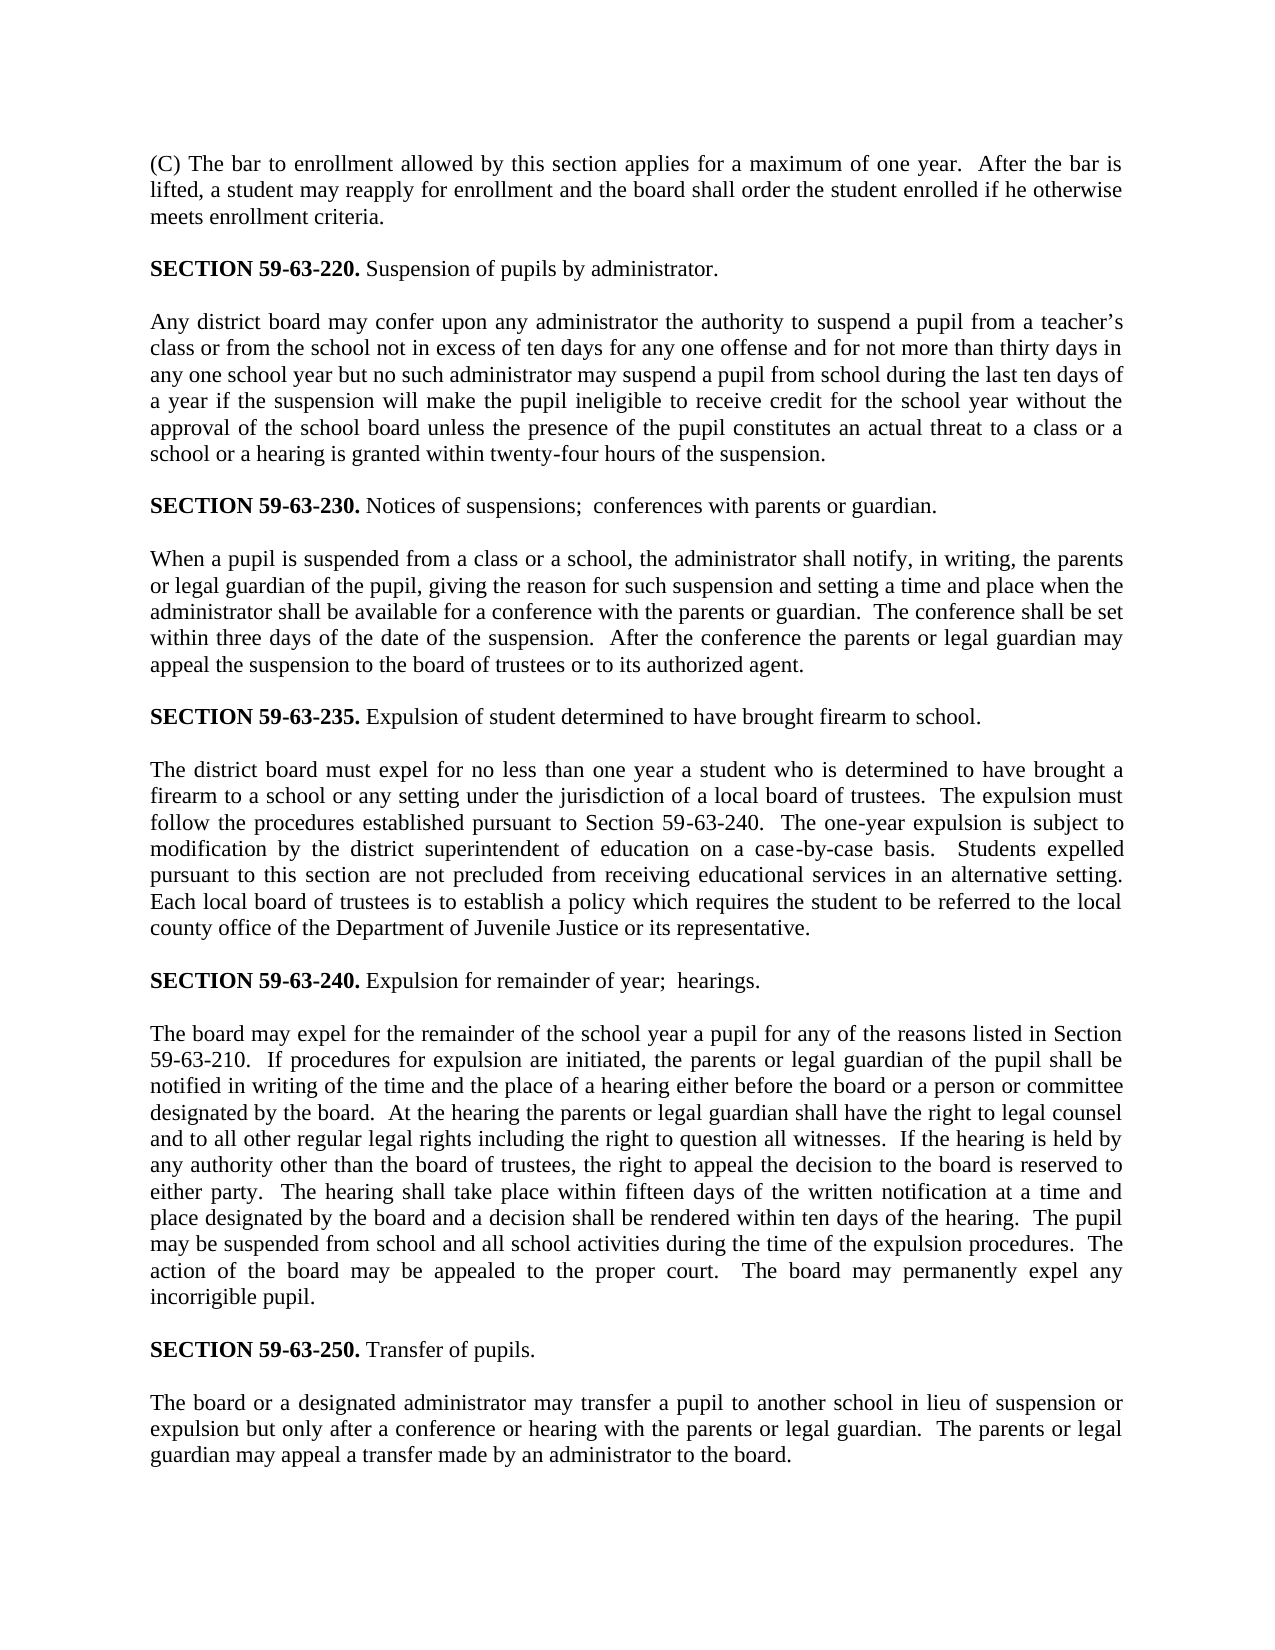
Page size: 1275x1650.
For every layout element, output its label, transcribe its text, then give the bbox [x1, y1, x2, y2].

text Any district board may confer upon any administrator the authority to suspend a pupil from a teacher’s class or from the school not in excess of ten days for any one offense and for not more than thirty days in any one school year but no such administrator may suspend a pupil from school during the last ten days of a year if the suspension will make the pupil ineligible to receive credit for the school year without the approval of the school board unless the presence of the pupil constitutes an actual threat to a class or a school or a hearing is granted within twenty-four hours of the suspension. [150, 308, 1125, 466]
text The board may expel for the remainder of the school year a pupil for any of the reasons listed in Section 59-63-210. If procedures for expulsion are initiated, the parents or legal guardian of the pupil shall be notified in writing of the time and the place of a hearing either before the board or a person or committee designated by the board. At the hearing the parents or legal guardian shall have the right to legal counsel and to all other regular legal rights including the right to question all witnesses. If the hearing is held by any authority other than the board of trustees, the right to appeal the decision to the board is reserved to either party. The hearing shall take place within fifteen days of the written notification at a time and place designated by the board and a decision shall be rendered within ten days of the hearing. The pupil may be suspended from school and all school activities during the time of the expulsion procedures. The action of the board may be appealed to the proper court. The board may permanently expel any incorrigible pupil. [150, 1020, 1125, 1309]
text When a pupil is suspended from a class or a school, the administrator shall notify, in writing, the parents or legal guardian of the pupil, giving the reason for such suspension and setting a time and place when the administrator shall be available for a conference with the parents or guardian. The conference shall be set within three days of the date of the suspension. After the conference the parents or legal guardian may appeal the suspension to the board of trustees or to its authorized agent. [150, 545, 1125, 677]
text SECTION 59-63-235. Expulsion of student determined to have brought firearm to school. [150, 703, 1125, 730]
text SECTION 59-63-240. Expulsion for remainder of year; hearings. [150, 967, 1125, 993]
text SECTION 59-63-230. Notices of suspensions; conferences with parents or guardian. [150, 493, 1125, 519]
text SECTION 59-63-220. Suspension of pupils by administrator. [150, 255, 1125, 282]
text The board or a designated administrator may transfer a pupil to another school in lieu of suspension or expulsion but only after a conference or hearing with the parents or legal guardian. The parents or legal guardian may appeal a transfer made by an administrator to the board. [150, 1389, 1125, 1468]
text SECTION 59-63-250. Transfer of pupils. [150, 1336, 1125, 1362]
text (C) The bar to enrollment allowed by this section applies for a maximum of one year. After the bar is lifted, a student may reapply for enrollment and the board shall order the student enrolled if he otherwise meets enrollment criteria. [150, 150, 1125, 229]
text The district board must expel for no less than one year a student who is determined to have brought a firearm to a school or any setting under the jurisdiction of a local board of trustees. The expulsion must follow the procedures established pursuant to Section 59-63-240. The one-year expulsion is subject to modification by the district superintendent of education on a case-by-case basis. Students expelled pursuant to this section are not precluded from receiving educational services in an alternative setting. Each local board of trustees is to establish a policy which requires the student to be referred to the local county office of the Department of Juvenile Justice or its representative. [150, 756, 1125, 941]
